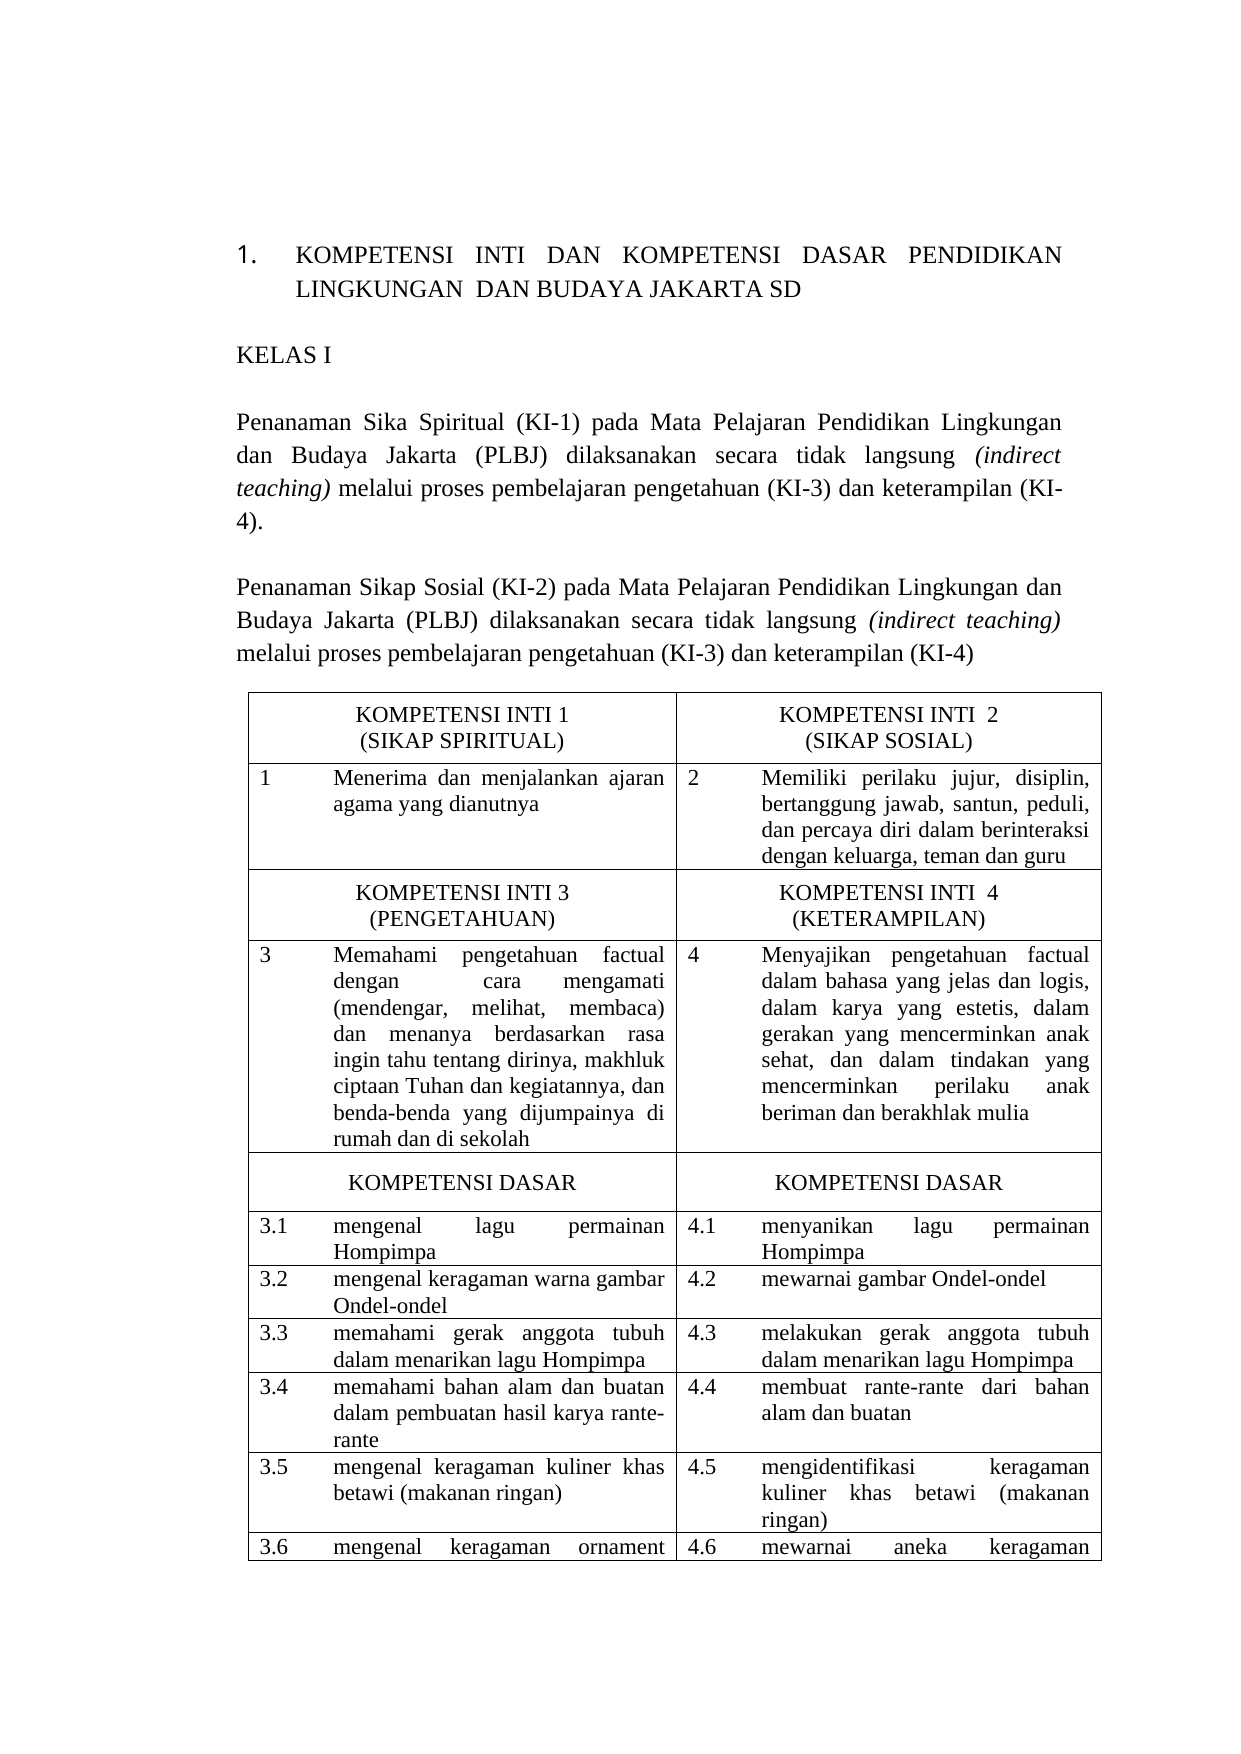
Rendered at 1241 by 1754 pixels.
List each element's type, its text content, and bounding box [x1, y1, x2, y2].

table_cell 4.1 [677, 1212, 750, 1264]
table_cell mengenal lagu permainan Hompimpa [322, 1212, 676, 1264]
table_cell Memiliki perilaku jujur, disiplin, bertanggung jawab, santun, peduli, dan percaya diri dalam berinteraksi dengan keluarga, teman dan guru [750, 764, 1101, 869]
table_cell 4.4 [677, 1373, 750, 1452]
table_cell membuat rante-rante dari bahan alam dan buatan [750, 1373, 1101, 1452]
table_cell KOMPETENSI INTI 3 (PENGETAHUAN) [249, 870, 676, 940]
list Penanaman Sika Spiritual (KI-1) pada Mata Pelajaran Pendidikan Lingkungan dan Budaya Jakarta (PLBJ) dilaksanakan secara tidak langsung (indirect teaching) melalui proses pembelajaran pengetahuan (KI-3) dan keterampilan (KI-4). [236, 407, 1063, 534]
list KOMPETENSI INTI DAN KOMPETENSI DASAR PENDIDIKAN LINGKUNGAN DAN BUDAYA JAKARTA SD [236, 236, 1063, 303]
table_cell mewarnai gambar Ondel-ondel [750, 1266, 1101, 1318]
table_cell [322, 1533, 676, 1559]
table_cell mengenal keragaman kuliner khas betawi (makanan ringan) [322, 1453, 676, 1532]
table_cell 2 [677, 764, 750, 869]
table_cell 3.1 [249, 1212, 322, 1264]
table_cell 3.5 [249, 1453, 322, 1532]
table_cell Memahami pengetahuan factual dengan cara mengamati (mendengar, melihat, membaca) dan menanya berdasarkan rasa ingin tahu tentang dirinya, makhluk ciptaan Tuhan dan kegiatannya, dan benda-benda yang dijumpainya di rumah dan di sekolah [322, 941, 676, 1152]
table_cell 4.3 [677, 1319, 750, 1372]
table_cell mengenal keragaman warna gambar Ondel-ondel [322, 1266, 676, 1318]
list KELAS I [236, 341, 1063, 369]
table_cell 3.2 [249, 1266, 322, 1318]
table_header KOMPETENSI INTI 2 (SIKAP SOSIAL) [677, 693, 1101, 762]
table_cell 4.6 [677, 1533, 750, 1559]
table_cell 1 [249, 764, 322, 869]
list Penanaman Sikap Sosial (KI-2) pada Mata Pelajaran Pendidikan Lingkungan dan Budaya Jakarta (PLBJ) dilaksanakan secara tidak langsung (indirect teaching) melalui proses pembelajaran pengetahuan (KI-3) dan keterampilan (KI-4) [236, 572, 1063, 667]
table_cell 4.2 [677, 1266, 750, 1318]
table_cell 3.6 [249, 1533, 322, 1559]
table_cell 3.3 [249, 1319, 322, 1372]
table_cell 4 [677, 941, 750, 1152]
table_cell KOMPETENSI INTI 4 (KETERAMPILAN) [677, 870, 1101, 940]
table_cell Menerima dan menjalankan ajaran agama yang dianutnya [322, 764, 676, 869]
table_cell 3 [249, 941, 322, 1152]
table_header KOMPETENSI INTI 1 (SIKAP SPIRITUAL) [249, 693, 676, 762]
table_cell 3.4 [249, 1373, 322, 1452]
table_cell melakukan gerak anggota tubuh dalam menarikan lagu Hompimpa [750, 1319, 1101, 1372]
table_cell Menyajikan pengetahuan factual dalam bahasa yang jelas dan logis, dalam karya yang estetis, dalam gerakan yang mencerminkan anak sehat, dan dalam tindakan yang mencerminkan perilaku anak beriman dan berakhlak mulia [750, 941, 1101, 1152]
table_cell memahami bahan alam dan buatan dalam pembuatan hasil karya rante-rante [322, 1373, 676, 1452]
table_cell KOMPETENSI DASAR [677, 1153, 1101, 1211]
table_cell menyanikan lagu permainan Hompimpa [750, 1212, 1101, 1264]
table_cell KOMPETENSI DASAR [249, 1153, 676, 1211]
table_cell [750, 1533, 1101, 1559]
table_cell 4.5 [677, 1453, 750, 1532]
table_cell memahami gerak anggota tubuh dalam menarikan lagu Hompimpa [322, 1319, 676, 1372]
table_cell mengidentifikasi keragaman kuliner khas betawi (makanan ringan) [750, 1453, 1101, 1532]
